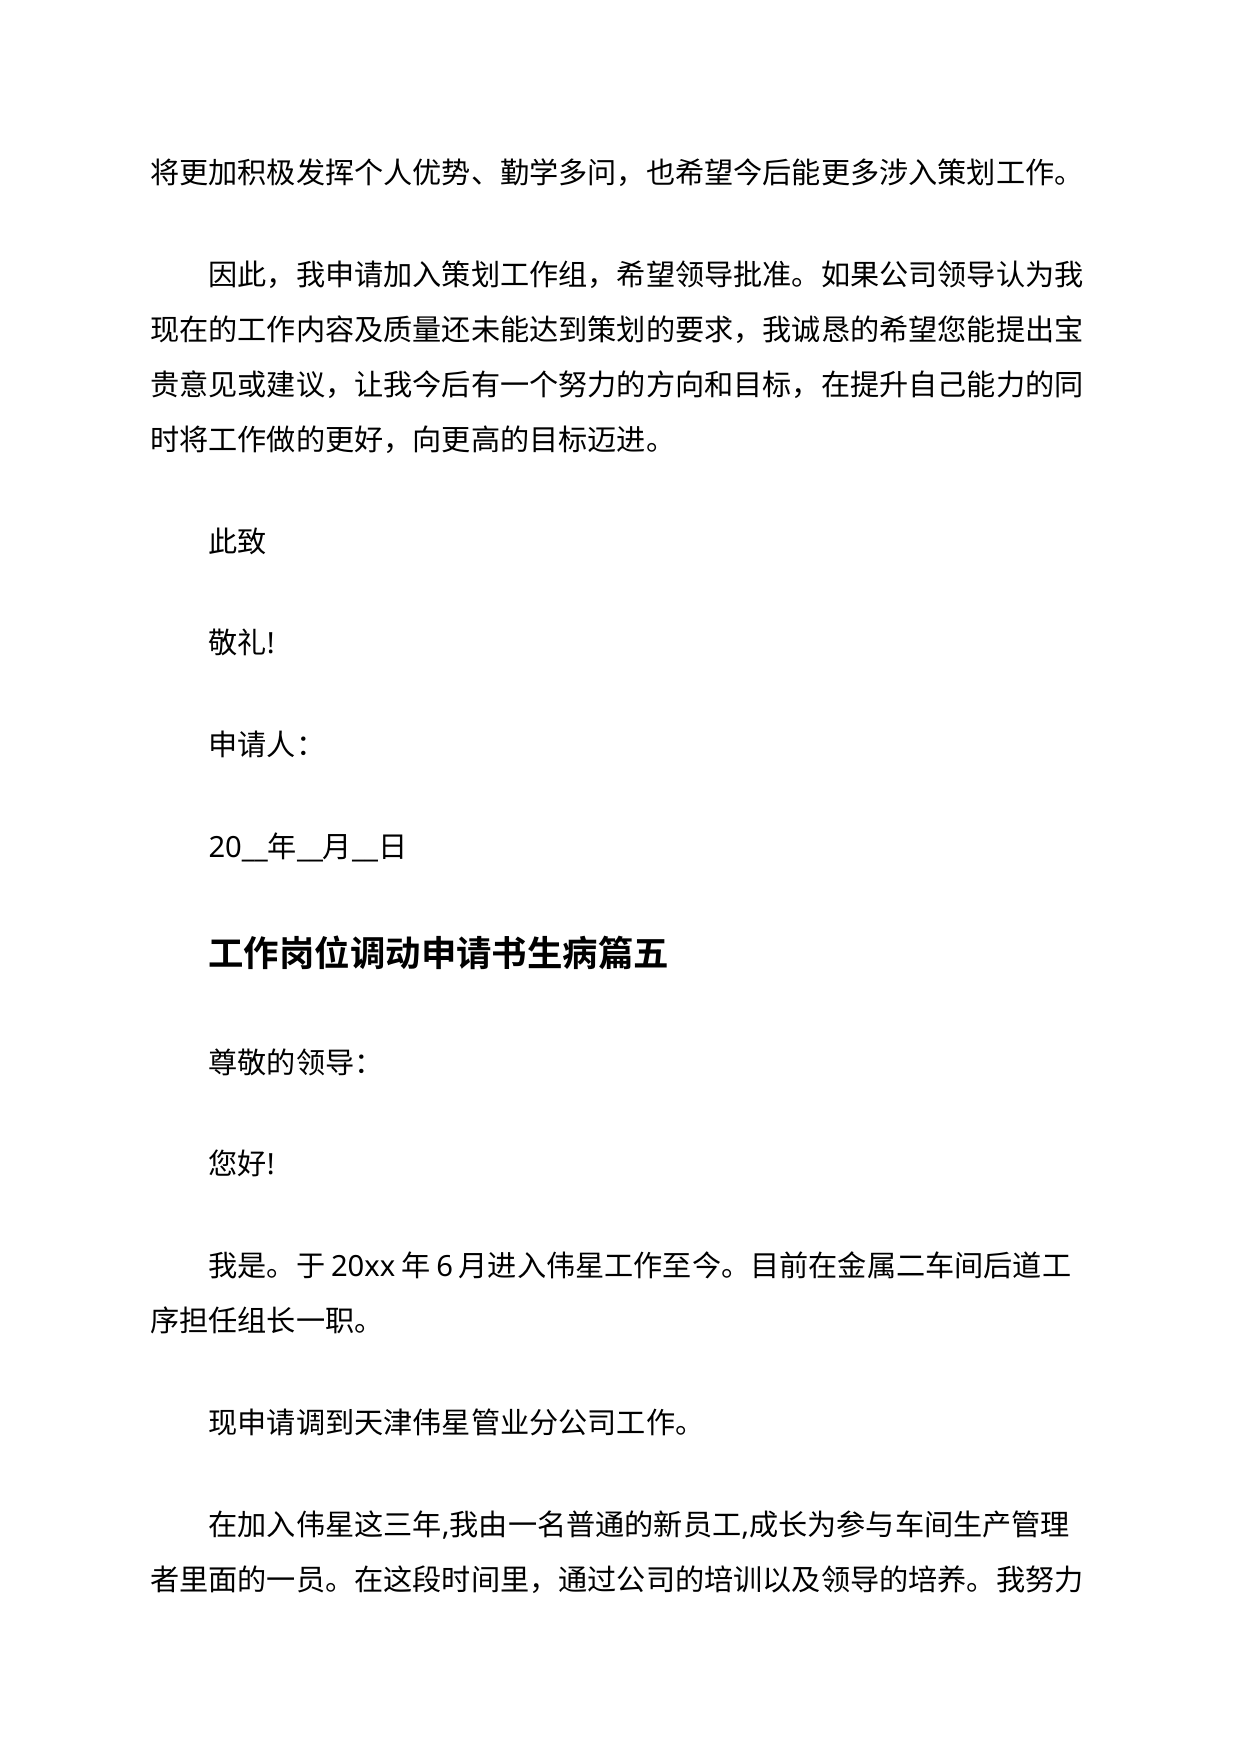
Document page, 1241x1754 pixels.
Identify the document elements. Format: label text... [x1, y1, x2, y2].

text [150, 1501, 1090, 1599]
text 因此，我申请加入策划工作组，希望领导批准。如果公司领导认为我现在的工作内容及质量还未能达到策划的要求，我诚恳的希望您能提出宝贵意见或建议，让我今后有一个努力的方向和目标，在提升自己能力的同时将工作做的更好，向更高的目标迈进。 [150, 252, 1090, 459]
text 申请人： [150, 722, 1090, 764]
text 此致 [150, 518, 1090, 561]
text 工作岗位调动申请书生病篇五 [150, 926, 1090, 977]
text 敬礼! [150, 620, 1090, 662]
text 20__年__月__日 [150, 824, 1090, 866]
text 您好! [150, 1141, 1090, 1183]
text 尊敬的领导： [150, 1039, 1090, 1081]
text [150, 150, 1090, 192]
text 我是。于20xx年6月进入伟星工作至今。目前在金属二车间后道工序担任组长一职。 [150, 1243, 1090, 1340]
text 现申请调到天津伟星管业分公司工作。 [150, 1400, 1090, 1442]
